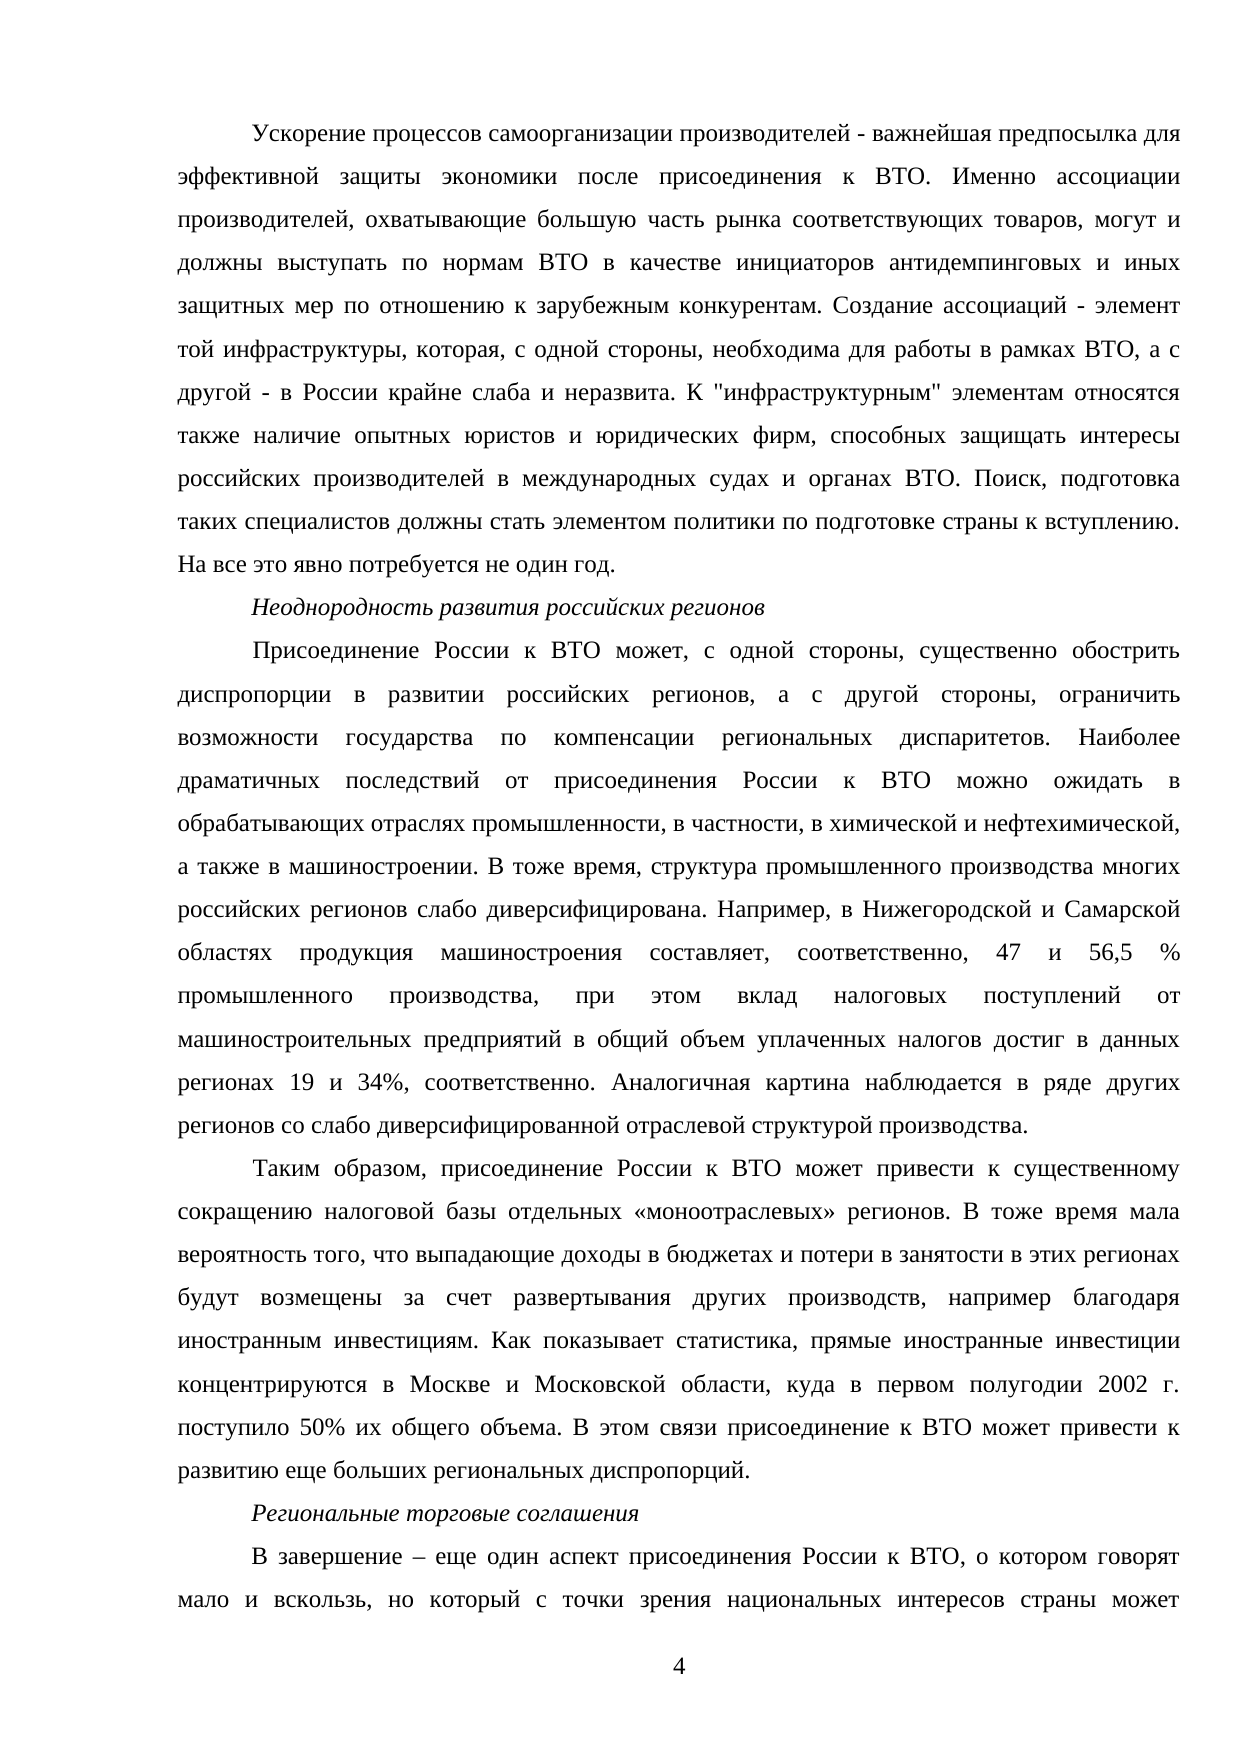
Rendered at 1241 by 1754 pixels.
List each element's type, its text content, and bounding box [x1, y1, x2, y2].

text Ускорение процессов самоорганизации производителей - важнейшая предпосылка для эффективной защиты экономики после присоединения к ВТО. Именно ассоциации производителей, охватывающие большую часть рынка соответствующих товаров, могут и должны выступать по нормам ВТО в качестве инициаторов антидемпинговых и иных защитных мер по отношению к зарубежным конкурентам. Создание ассоциаций - элемент той инфраструктуры, которая, с одной стороны, необходима для работы в рамках ВТО, а с другой - в России крайне слаба и неразвита. К "инфраструктурным" элементам относятся также наличие опытных юристов и юридических фирм, способных защищать интересы российских производителей в международных судах и органах ВТО. Поиск, подготовка таких специалистов должны стать элементом политики по подготовке страны к вступлению. На все это явно потребуется не один год. [177, 118, 1181, 578]
text Таким образом, присоединение России к ВТО может привести к существенному сокращению налоговой базы отдельных «моноотраслевых» регионов. В тоже время мала вероятность того, что выпадающие доходы в бюджетах и потери в занятости в этих регионах будут возмещены за счет развертывания других производств, например благодаря иностранным инвестициям. Как показывает статистика, прямые иностранные инвестиции концентрируются в Москве и Московской области, куда в первом полугодии 2002 г. поступило 50% их общего объема. В этом связи присоединение к ВТО может привести к развитию еще больших региональных диспропорций. [177, 1153, 1181, 1484]
text Присоединение России к ВТО может, с одной стороны, существенно обострить диспропорции в развитии российских регионов, а с другой стороны, ограничить возможности государства по компенсации региональных диспаритетов. Наиболее драматичных последствий от присоединения России к ВТО можно ожидать в обрабатывающих отраслях промышленности, в частности, в химической и нефтехимической, а также в машиностроении. В тоже время, структура промышленного производства многих российских регионов слабо диверсифицирована. Например, в Нижегородской и Самарской областях продукция машиностроения составляет, соответственно, 47 и 56,5 % промышленного производства, при этом вклад налоговых поступлений от машиностроительных предприятий в общий объем уплаченных налогов достиг в данных регионах 19 и 34%, соответственно. Аналогичная картина наблюдается в ряде других регионов со слабо диверсифицированной отраслевой структурой производства. [177, 636, 1181, 1139]
text Региональные торговые соглашения [177, 1498, 1181, 1527]
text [177, 1541, 1181, 1613]
text Неоднородность развития российских регионов [177, 592, 1181, 621]
